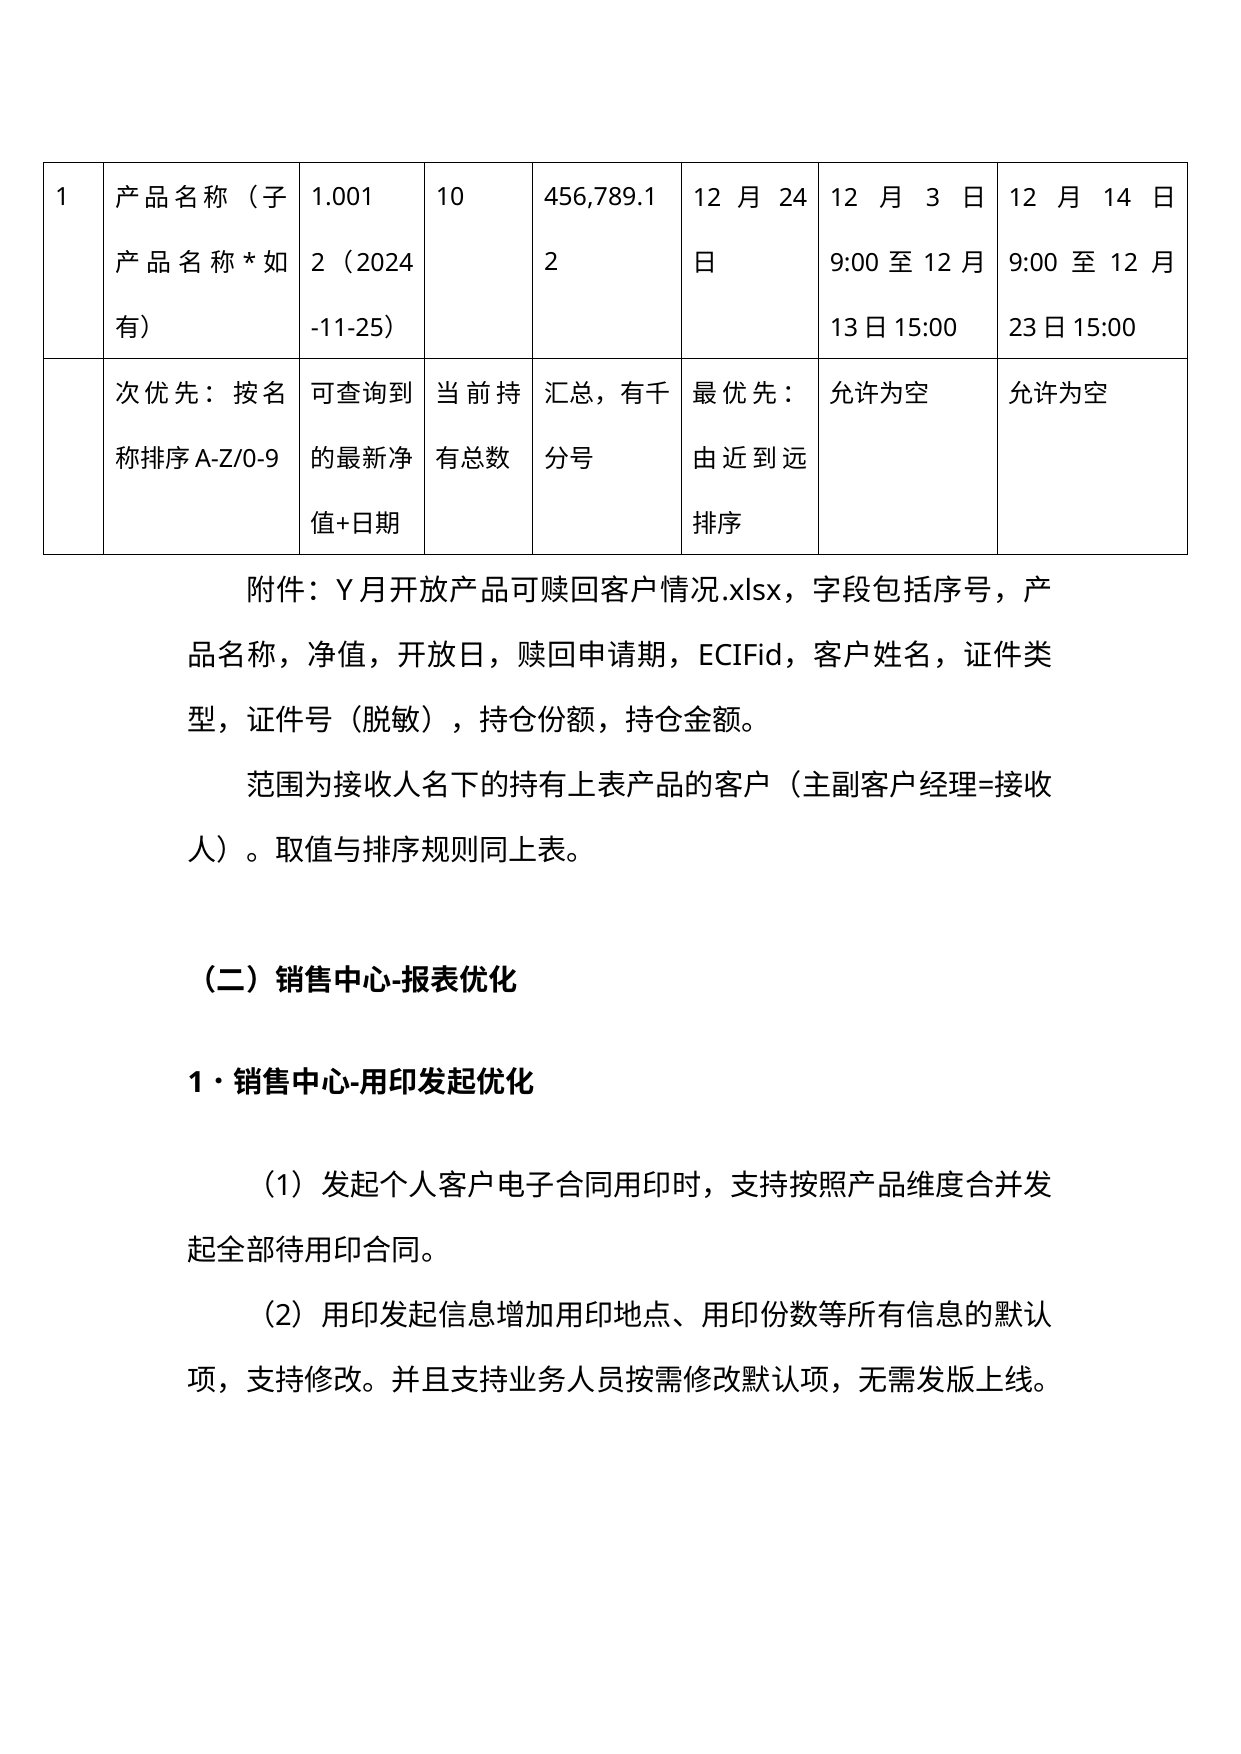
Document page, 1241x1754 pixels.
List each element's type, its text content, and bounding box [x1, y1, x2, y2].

list 发起个人客户电子合同用印时，支持按照产品维度合并发起全部待用印合同。 [187, 1150, 1053, 1280]
table_cell [44, 359, 103, 554]
table_cell 12月24日 [682, 163, 818, 358]
subtitle 销售中心-报表优化 [187, 945, 1053, 1010]
table_cell 当前持有总数 [425, 359, 532, 554]
table_cell 产品名称（子产品名称*如有） [104, 163, 299, 358]
list 用印发起信息增加用印地点、用印份数等所有信息的默认项，支持修改。并且支持业务人员按需修改默认项，无需发版上线。 [187, 1280, 1053, 1410]
table_cell 456,789.12 [533, 163, 681, 358]
table_cell 12月3日9:00至12月13日15:00 [819, 163, 997, 358]
table_cell 最优先：由近到远排序 [682, 359, 818, 554]
list 范围为接收人名下的持有上表产品的客户（主副客户经理=接收人）。取值与排序规则同上表。 [187, 750, 1053, 880]
subtitle 销售中心-用印发起优化 [187, 1048, 1053, 1113]
table_cell 1 [44, 163, 103, 358]
table_cell 次优先：按名称排序A-Z/0-9 [104, 359, 299, 554]
table_cell 可查询到的最新净值+日期 [300, 359, 424, 554]
table_cell 允许为空 [819, 359, 997, 554]
table_cell 1.0012（2024-11-25） [300, 163, 424, 358]
table_cell 汇总，有千分号 [533, 359, 681, 554]
table_cell 10 [425, 163, 532, 358]
list 附件：Y月开放产品可赎回客户情况.xlsx，字段包括序号，产品名称，净值，开放日，赎回申请期，ECIFid，客户姓名，证件类型，证件号（脱敏），持仓份额，持仓金额。 [187, 555, 1053, 750]
table_cell 12月14日9:00至12月23日15:00 [998, 163, 1187, 358]
table_cell 允许为空 [998, 359, 1187, 554]
